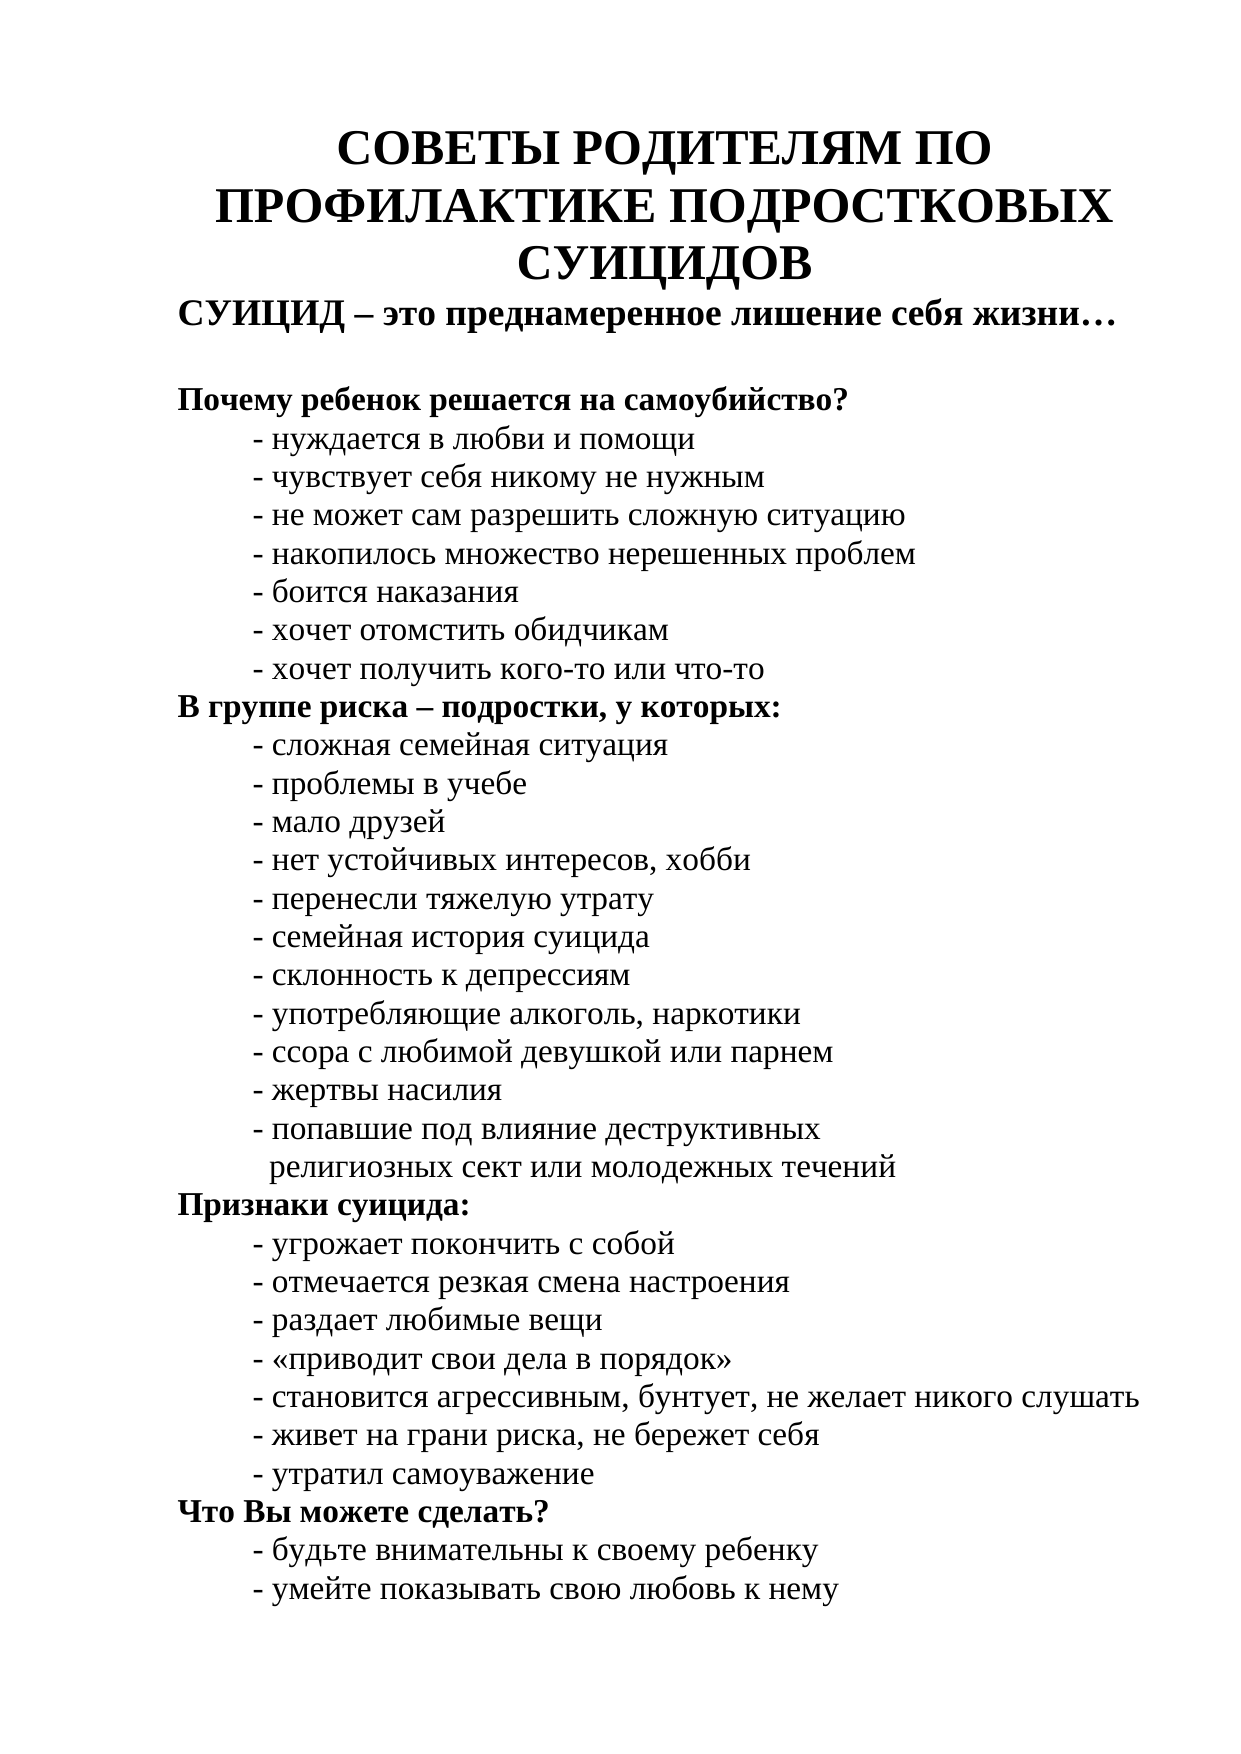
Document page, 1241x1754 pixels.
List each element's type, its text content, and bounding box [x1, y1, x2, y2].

text - будьте внимательны к своему ребенку [177, 1529, 1152, 1568]
text - употребляющие алкоголь, наркотики [177, 993, 1152, 1031]
text - перенесли тяжелую утрату [177, 878, 1152, 916]
text - хочет получить кого-то или что-то [177, 648, 1152, 686]
text - умейте показывать свою любовь к нему [177, 1568, 1152, 1606]
text - проблемы в учебе [177, 763, 1152, 801]
text - хочет отомстить обидчикам [177, 609, 1152, 648]
text - утратил самоуважение [177, 1453, 1152, 1491]
text Признаки суицида: [177, 1184, 1152, 1223]
text - сложная семейная ситуация [177, 724, 1152, 763]
text СУИЦИД – это преднамеренное лишение себя жизни… [177, 291, 1152, 334]
text - раздает любимые вещи [177, 1299, 1152, 1338]
text - не может сам разрешить сложную ситуацию [177, 494, 1152, 533]
text - живет на грани риска, не бережет себя [177, 1414, 1152, 1453]
text - мало друзей [177, 801, 1152, 839]
text - нет устойчивых интересов, хобби [177, 839, 1152, 878]
text - «приводит свои дела в порядок» [177, 1338, 1152, 1376]
text В группе риска – подростки, у которых: [177, 686, 1152, 724]
text - ссора с любимой девушкой или парнем [177, 1031, 1152, 1069]
text - отмечается резкая смена настроения [177, 1261, 1152, 1299]
text - нуждается в любви и помощи [177, 418, 1152, 456]
text - чувствует себя никому не нужным [177, 456, 1152, 494]
text - угрожает покончить с собой [177, 1223, 1152, 1261]
text Почему ребенок решается на самоубийство? [177, 379, 1152, 418]
text религиозных сект или молодежных течений [177, 1146, 1152, 1184]
text Что Вы можете сделать? [177, 1491, 1152, 1529]
text - становится агрессивным, бунтует, не желает никого слушать [177, 1376, 1152, 1414]
text - накопилось множество нерешенных проблем [177, 533, 1152, 571]
text - семейная история суицида [177, 916, 1152, 954]
text - склонность к депрессиям [177, 954, 1152, 993]
text - боится наказания [177, 571, 1152, 609]
text - попавшие под влияние деструктивных [177, 1108, 1152, 1146]
text - жертвы насилия [177, 1069, 1152, 1108]
text СОВЕТЫ РОДИТЕЛЯМ ПО ПРОФИЛАКТИКЕ ПОДРОСТКОВЫХ СУИЦИДОВ [177, 118, 1152, 291]
